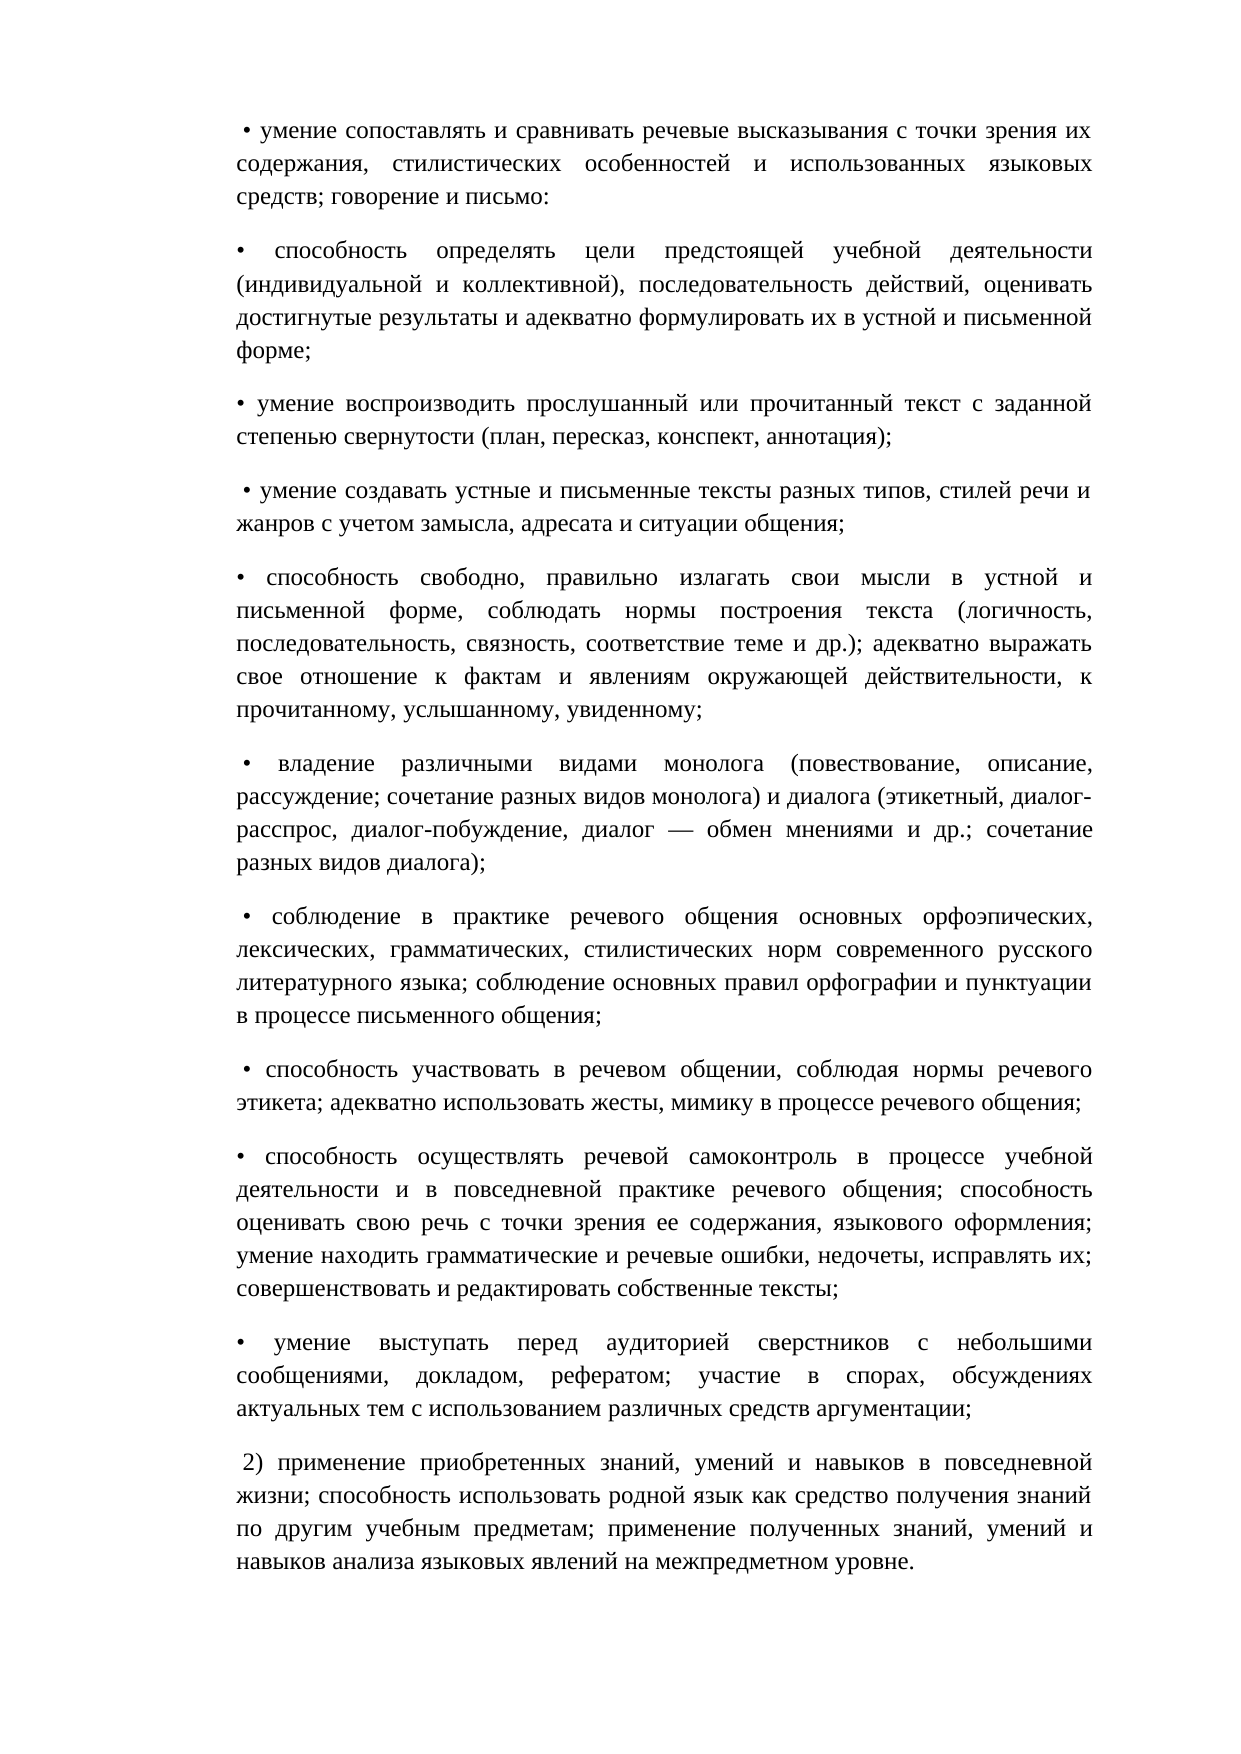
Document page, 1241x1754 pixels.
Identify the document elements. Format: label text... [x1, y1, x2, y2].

list соблюдение в практике речевого общения основных орфоэпических, лексических, грамматических, стилистических норм современного русского литературного языка; соблюдение основных правил орфографии и пунктуации в процессе письменного общения; [236, 901, 1093, 1029]
list умение воспроизводить прослушанный или прочитанный текст с заданной степенью свернутости (план, пересказ, конспект, аннотация); [236, 388, 1092, 450]
list способность свободно, правильно излагать свои мысли в устной и письменной форме, соблюдать нормы построения текста (логичность, последовательность, связность, соответствие теме и др.); адекватно выражать свое отношение к фактам и явлениям окружающей действительности, к прочитанному, услышанному, увиденному; [236, 562, 1093, 723]
list применение приобретенных знаний, умений и навыков в повседневной жизни; способность использовать родной язык как средство получения знаний по другим учебным предметам; применение полученных знаний, умений и навыков анализа языковых явлений на межпредметном уровне. [236, 1447, 1093, 1575]
list умение сопоставлять и сравнивать речевые высказывания с точки зрения их содержания, стилистических особенностей и использованных языковых средств; говорение и письмо: [236, 115, 1092, 210]
list умение создавать устные и письменные тексты разных типов, стилей речи и жанров с учетом замысла, адресата и ситуации общения; [236, 475, 1092, 537]
list способность участвовать в речевом общении, соблюдая нормы речевого этикета; адекватно использовать жесты, мимику в процессе речевого общения; [236, 1054, 1092, 1116]
list владение различными видами монолога (повествование, описание, рассуждение; сочетание разных видов монолога) и диалога (этикетный, диалог- расспрос, диалог-побуждение, диалог — обмен мнениями и др.; сочетание разных видов диалога); [236, 748, 1093, 876]
list умение выступать перед аудиторией сверстников с небольшими сообщениями, докладом, рефератом; участие в спорах, обсуждениях актуальных тем с использованием различных средств аргументации; [236, 1327, 1092, 1422]
list способность осуществлять речевой самоконтроль в процессе учебной деятельности и в повседневной практике речевого общения; способность оценивать свою речь с точки зрения ее содержания, языкового оформления; умение находить грамматические и речевые ошибки, недочеты, исправлять их; совершенствовать и редактировать собственные тексты; [236, 1141, 1093, 1302]
list способность определять цели предстоящей учебной деятельности (индивидуальной и коллективной), последовательность действий, оценивать достигнутые результаты и адекватно формулировать их в устной и письменной форме; [236, 236, 1093, 363]
